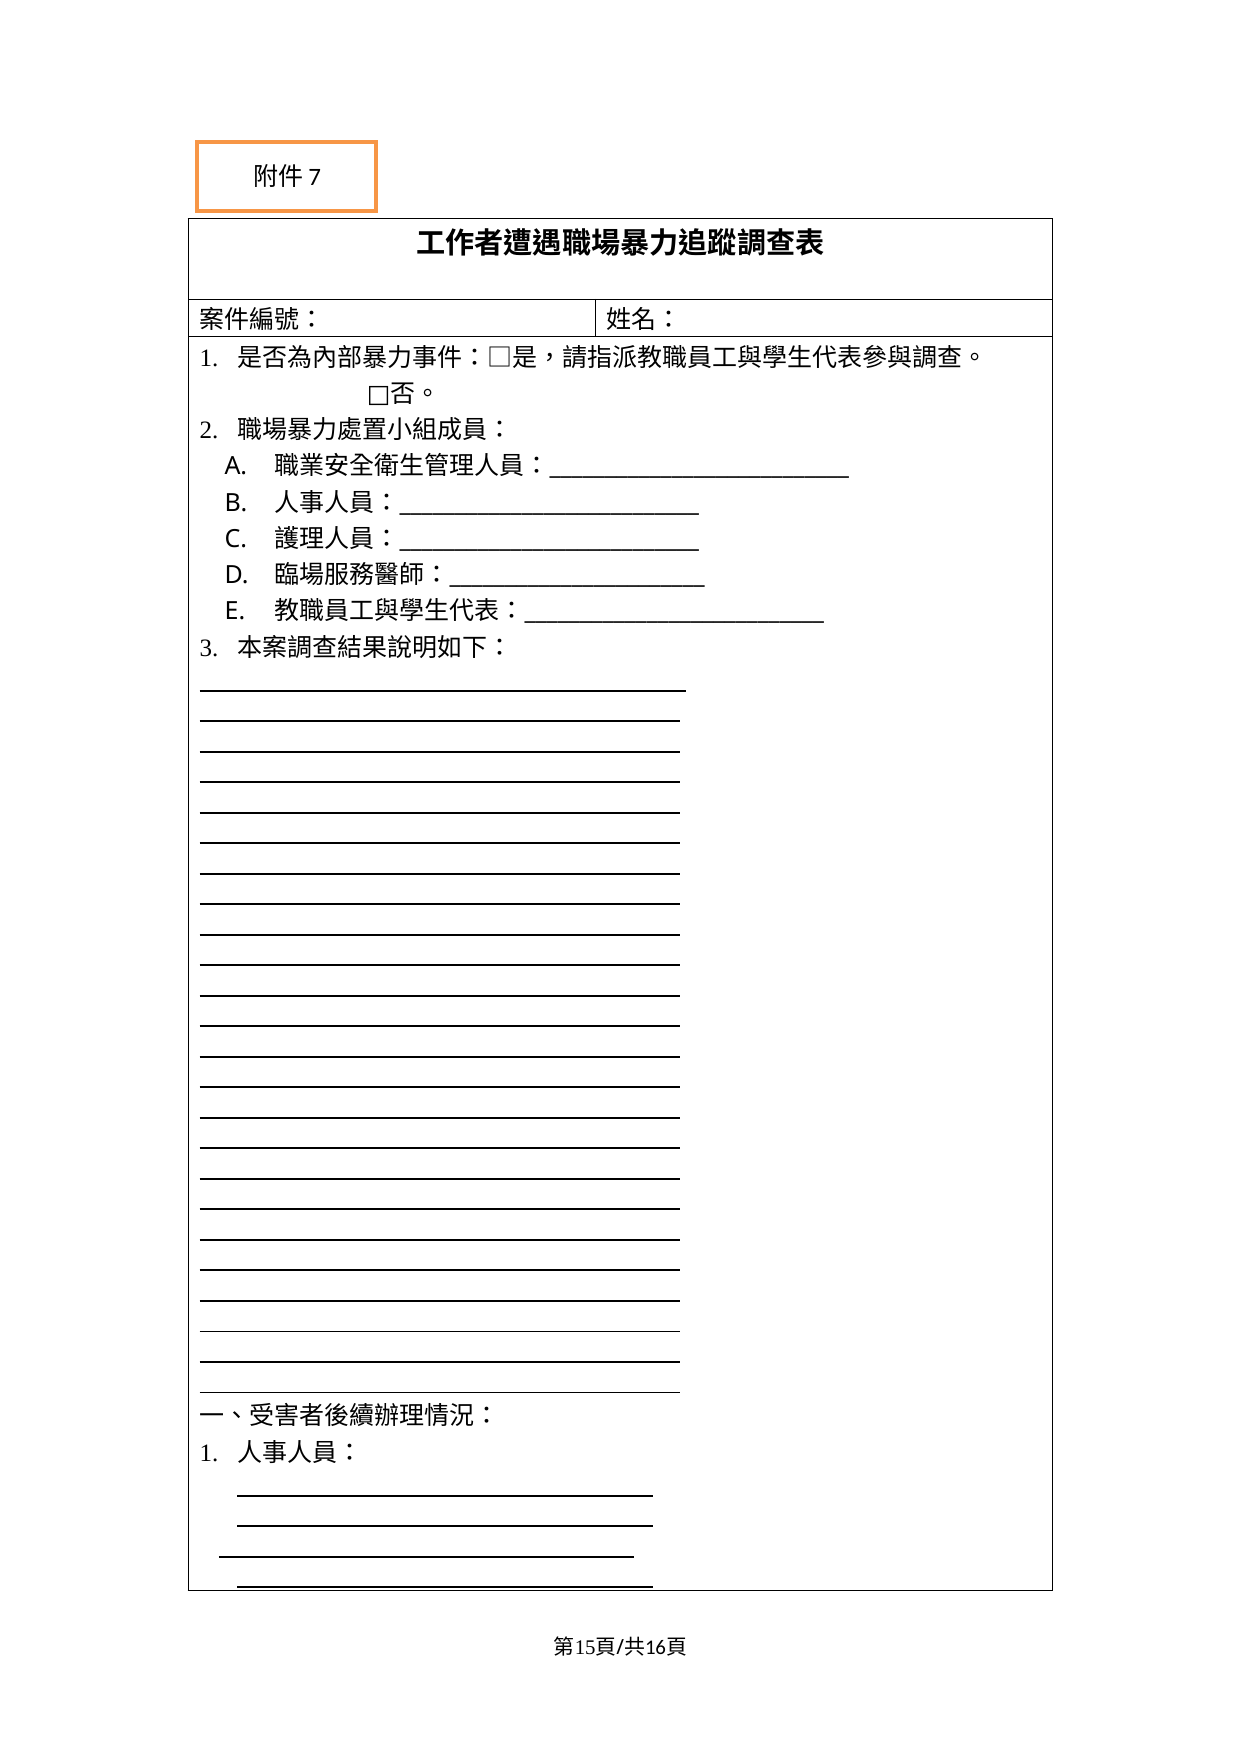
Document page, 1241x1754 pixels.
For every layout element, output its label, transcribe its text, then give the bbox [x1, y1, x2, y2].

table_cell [189, 337, 1052, 1590]
table_cell 姓名： [596, 300, 1052, 336]
table_cell [189, 300, 595, 336]
table_header [189, 219, 1052, 299]
